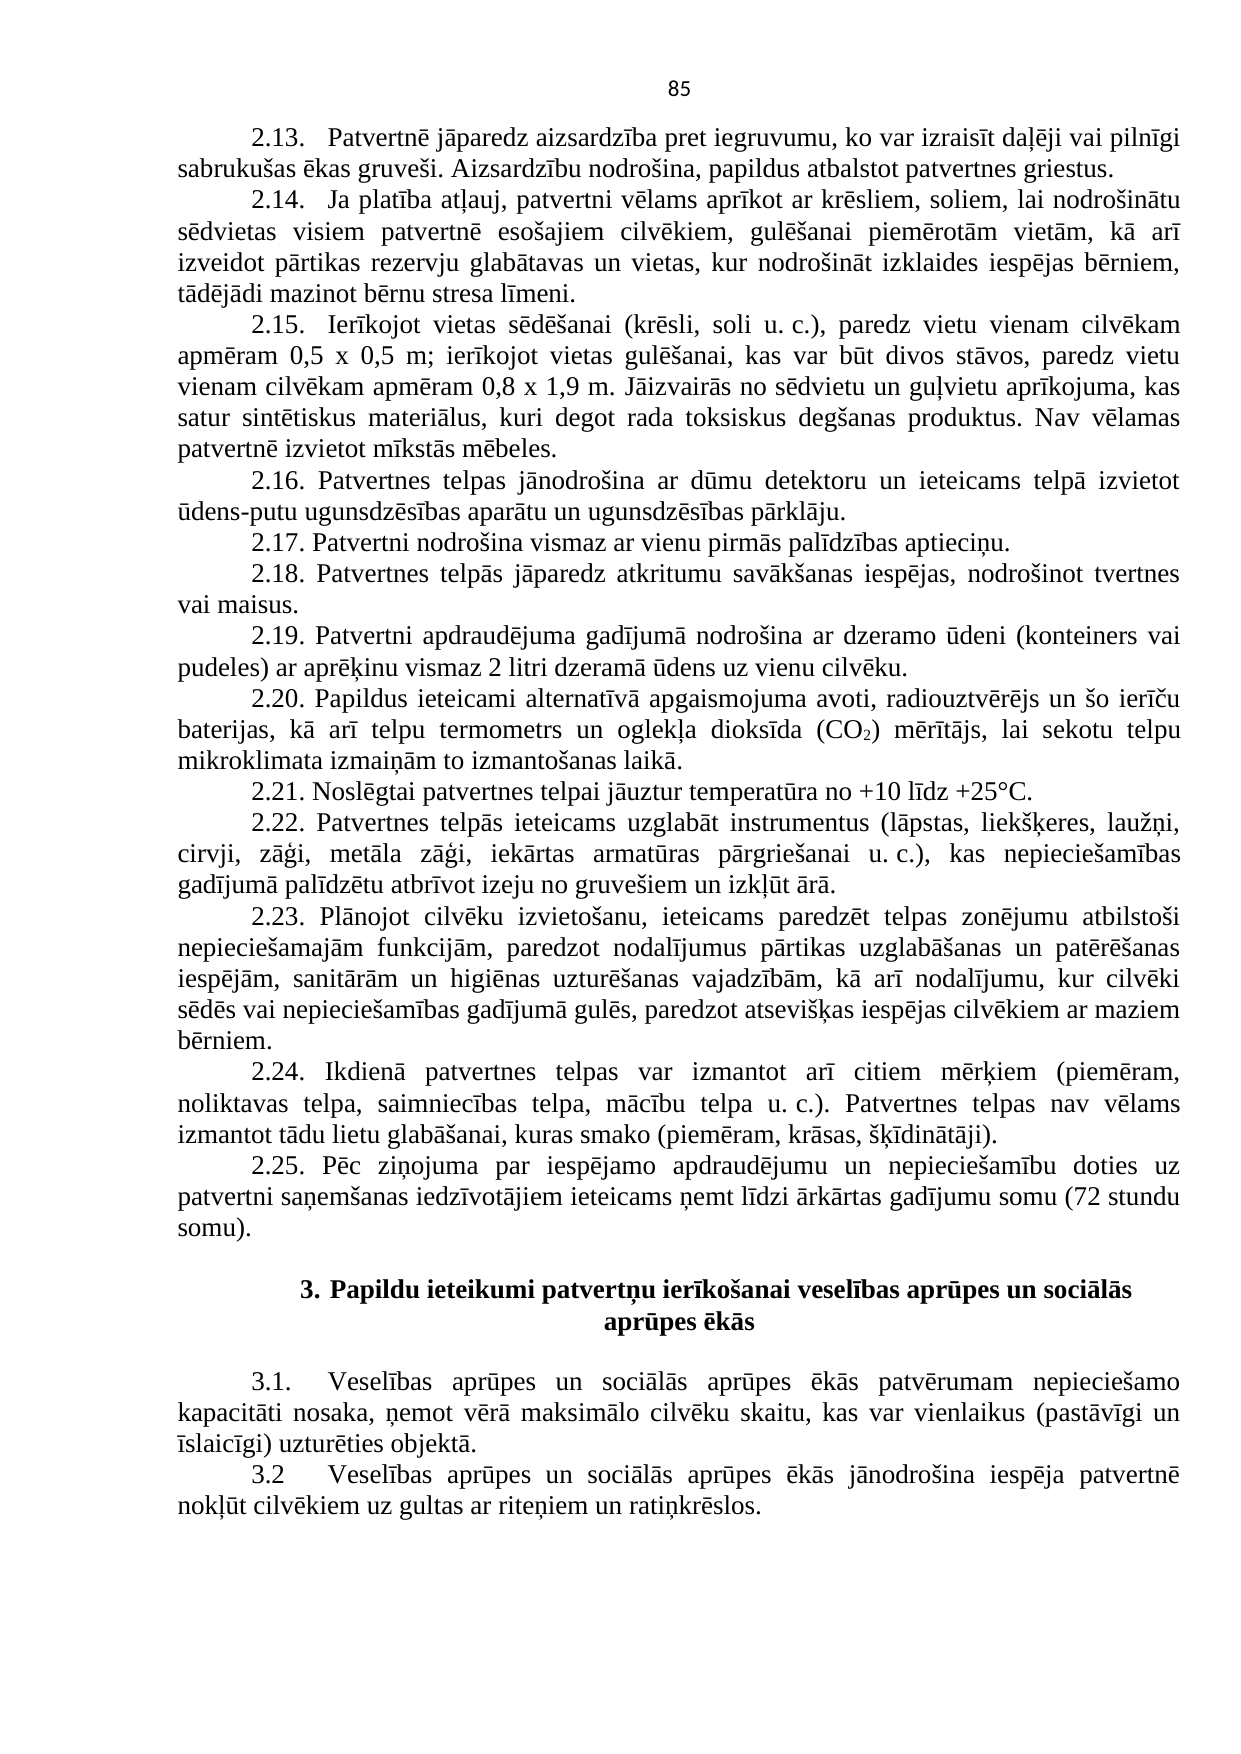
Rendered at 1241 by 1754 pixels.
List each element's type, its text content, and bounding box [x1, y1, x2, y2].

text 2.20. Papildus ieteicami alternatīvā apgaismojuma avoti, radiouztvērējs un šo ierīču baterijas, kā arī telpu termometrs un oglekļa dioksīda (CO2) mērītājs, lai sekotu telpu mikroklimata izmaiņām to izmantošanas laikā. [177, 682, 1181, 775]
text 2.14. Ja platība atļauj, patvertni vēlams aprīkot ar krēsliem, soliem, lai nodrošinātu sēdvietas visiem patvertnē esošajiem cilvēkiem, gulēšanai piemērotām vietām, kā arī izveidot pārtikas rezervju glabātavas un vietas, kur nodrošināt izklaides iespējas bērniem, tādējādi mazinot bērnu stresa līmeni. [177, 183, 1181, 308]
text 2.24. Ikdienā patvertnes telpas var izmantot arī citiem mērķiem (piemēram, noliktavas telpa, saimniecības telpa, mācību telpa u. c.). Patvertnes telpas nav vēlams izmantot tādu lietu glabāšanai, kuras smako (piemēram, krāsas, šķīdinātāji). [177, 1056, 1181, 1149]
text 2.19. Patvertni apdraudējuma gadījumā nodrošina ar dzeramo ūdeni (konteiners vai pudeles) ar aprēķinu vismaz 2 litri dzeramā ūdens uz vienu cilvēku. [177, 619, 1181, 682]
text 2.13. Patvertnē jāparedz aizsardzība pret iegruvumu, ko var izraisīt daļēji vai pilnīgi sabrukušas ēkas gruveši. Aizsardzību nodrošina, papildus atbalstot patvertnes griestus. [177, 121, 1181, 183]
text 2.16. Patvertnes telpas jānodrošina ar dūmu detektoru un ieteicams telpā izvietot ūdens-putu ugunsdzēsības aparātu un ugunsdzēsības pārklāju. [177, 464, 1181, 526]
text 3.2 Veselības aprūpes un sociālās aprūpes ēkās jānodrošina iespēja patvertnē nokļūt cilvēkiem uz gultas ar riteņiem un ratiņkrēslos. [177, 1458, 1181, 1520]
text 2.25. Pēc ziņojuma par iespējamo apdraudējumu un nepieciešamību doties uz patvertni saņemšanas iedzīvotājiem ieteicams ņemt līdzi ārkārtas gadījumu somu (72 stundu somu). [177, 1149, 1181, 1242]
text 2.17. Patvertni nodrošina vismaz ar vienu pirmās palīdzības aptieciņu. [177, 526, 1181, 557]
text 2.18. Patvertnes telpās jāparedz atkritumu savākšanas iespējas, nodrošinot tvertnes vai maisus. [177, 557, 1181, 619]
list Papildu ieteikumi patvertņu ierīkošanai veselības aprūpes un sociālās aprūpes ēkās [177, 1273, 1181, 1336]
text 2.22. Patvertnes telpās ieteicams uzglabāt instrumentus (lāpstas, liekšķeres, laužņi, cirvji, zāģi, metāla zāģi, iekārtas armatūras pārgriešanai u. c.), kas nepieciešamības gadījumā palīdzētu atbrīvot izeju no gruvešiem un izkļūt ārā. [177, 806, 1181, 900]
text 3.1. Veselības aprūpes un sociālās aprūpes ēkās patvērumam nepieciešamo kapacitāti nosaka, ņemot vērā maksimālo cilvēku skaitu, kas var vienlaikus (pastāvīgi un īslaicīgi) uzturēties objektā. [177, 1364, 1181, 1458]
text 2.23. Plānojot cilvēku izvietošanu, ieteicams paredzēt telpas zonējumu atbilstoši nepieciešamajām funkcijām, paredzot nodalījumus pārtikas uzglabāšanas un patērēšanas iespējām, sanitārām un higiēnas uzturēšanas vajadzībām, kā arī nodalījumu, kur cilvēki sēdēs vai nepieciešamības gadījumā gulēs, paredzot atsevišķas iespējas cilvēkiem ar maziem bērniem. [177, 900, 1181, 1056]
text 2.21. Noslēgtai patvertnes telpai jāuztur temperatūra no +10 līdz +25°C. [177, 775, 1181, 806]
text 2.15. Ierīkojot vietas sēdēšanai (krēsli, soli u. c.), paredz vietu vienam cilvēkam apmēram 0,5 x 0,5 m; ierīkojot vietas gulēšanai, kas var būt divos stāvos, paredz vietu vienam cilvēkam apmēram 0,8 x 1,9 m. Jāizvairās no sēdvietu un guļvietu aprīkojuma, kas satur sintētiskus materiālus, kuri degot rada toksiskus degšanas produktus. Nav vēlamas patvertnē izvietot mīkstās mēbeles. [177, 308, 1181, 464]
